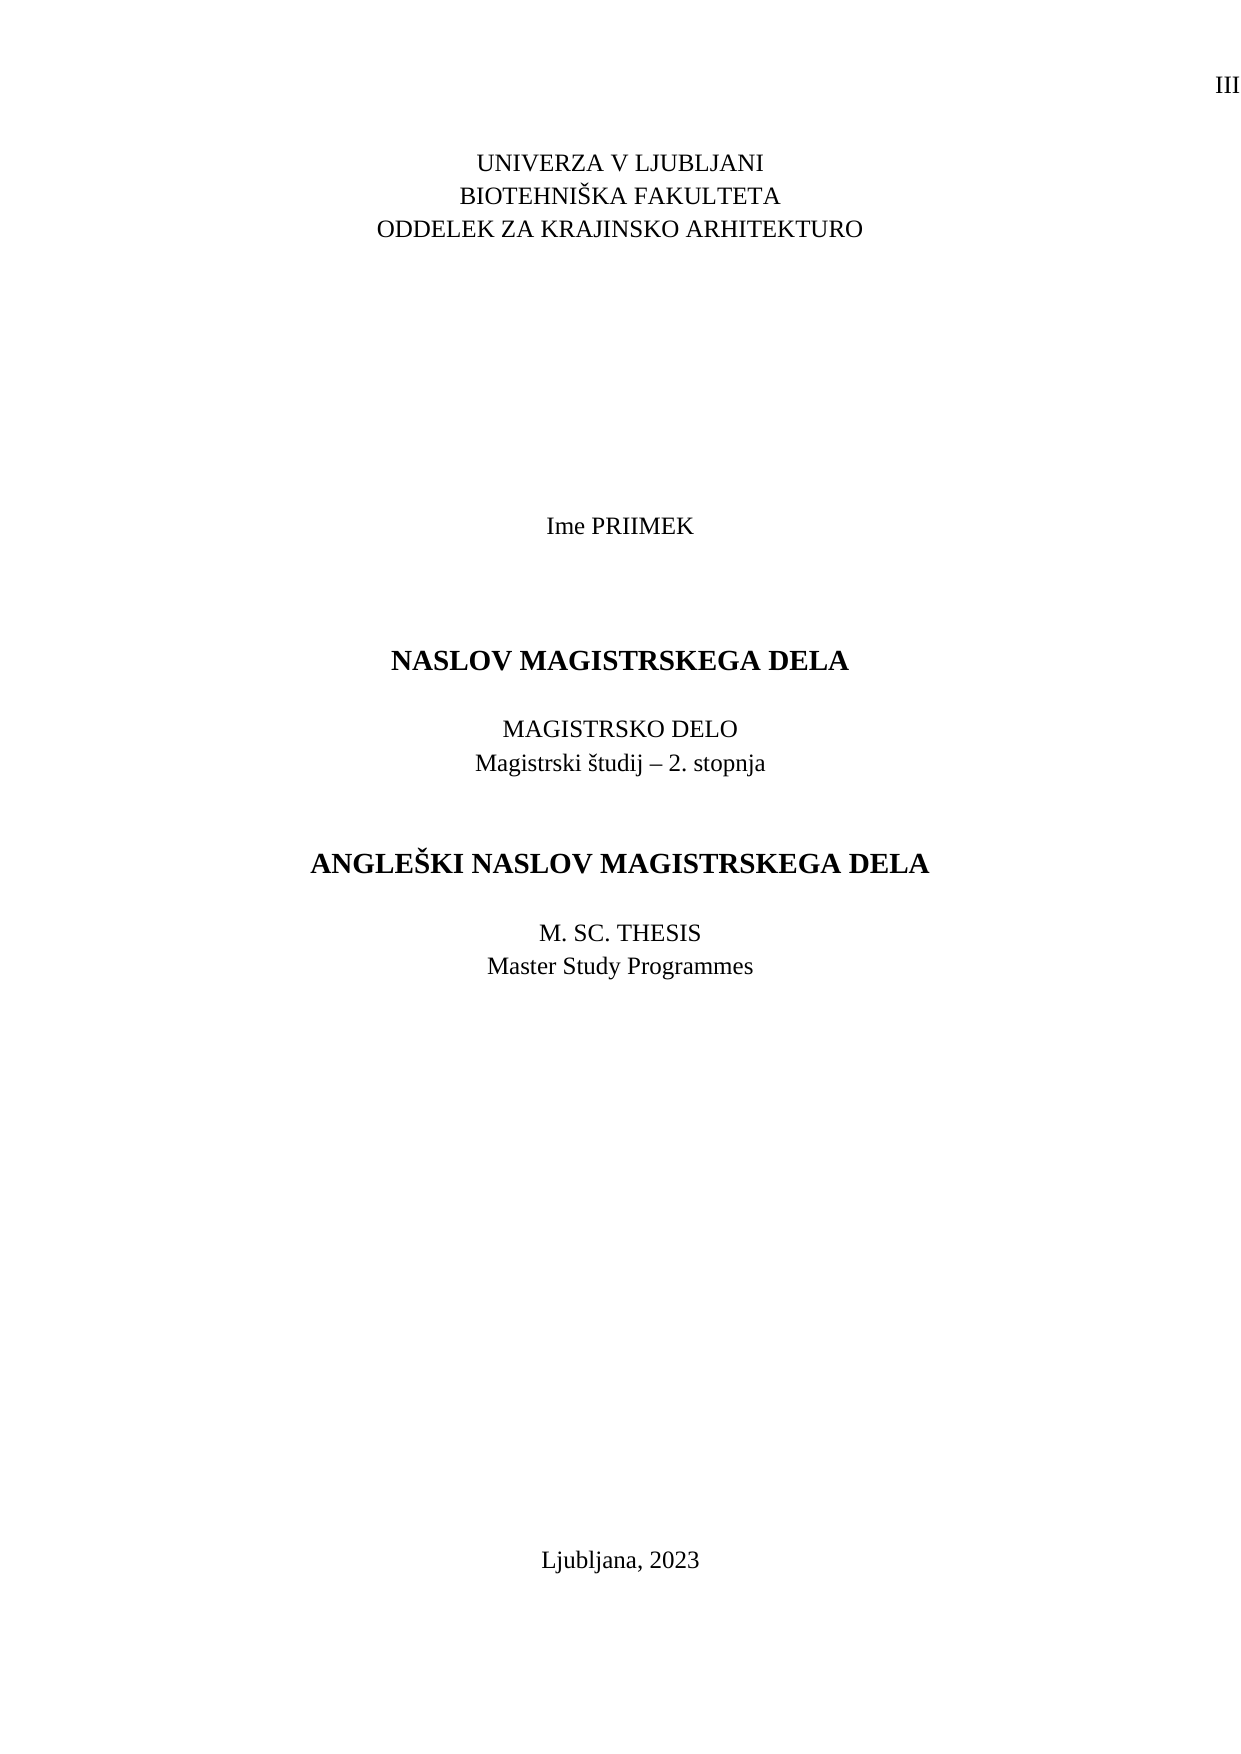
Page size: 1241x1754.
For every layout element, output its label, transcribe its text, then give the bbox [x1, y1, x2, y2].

text Master Study Programmes [148, 951, 1092, 980]
text MAGISTRSKO DELO [148, 714, 1092, 743]
text Ljubljana, 2023 [148, 1546, 1092, 1574]
text BIOTEHNIŠKA FAKULTETA ODDELEK ZA KRAJINSKO ARHITEKTURO [148, 181, 1092, 242]
text UNIVERZA V LJUBLJANI [148, 148, 1092, 176]
text Ime PRIIMEK [148, 511, 1092, 540]
text ANGLEŠKI NASLOV MAGISTRSKEGA DELA [148, 847, 1092, 880]
text Magistrski študij – 2. stopnja [148, 748, 1092, 776]
text NASLOV MAGISTRSKEGA DELA [148, 643, 1092, 677]
text M. SC. THESIS [148, 918, 1092, 947]
